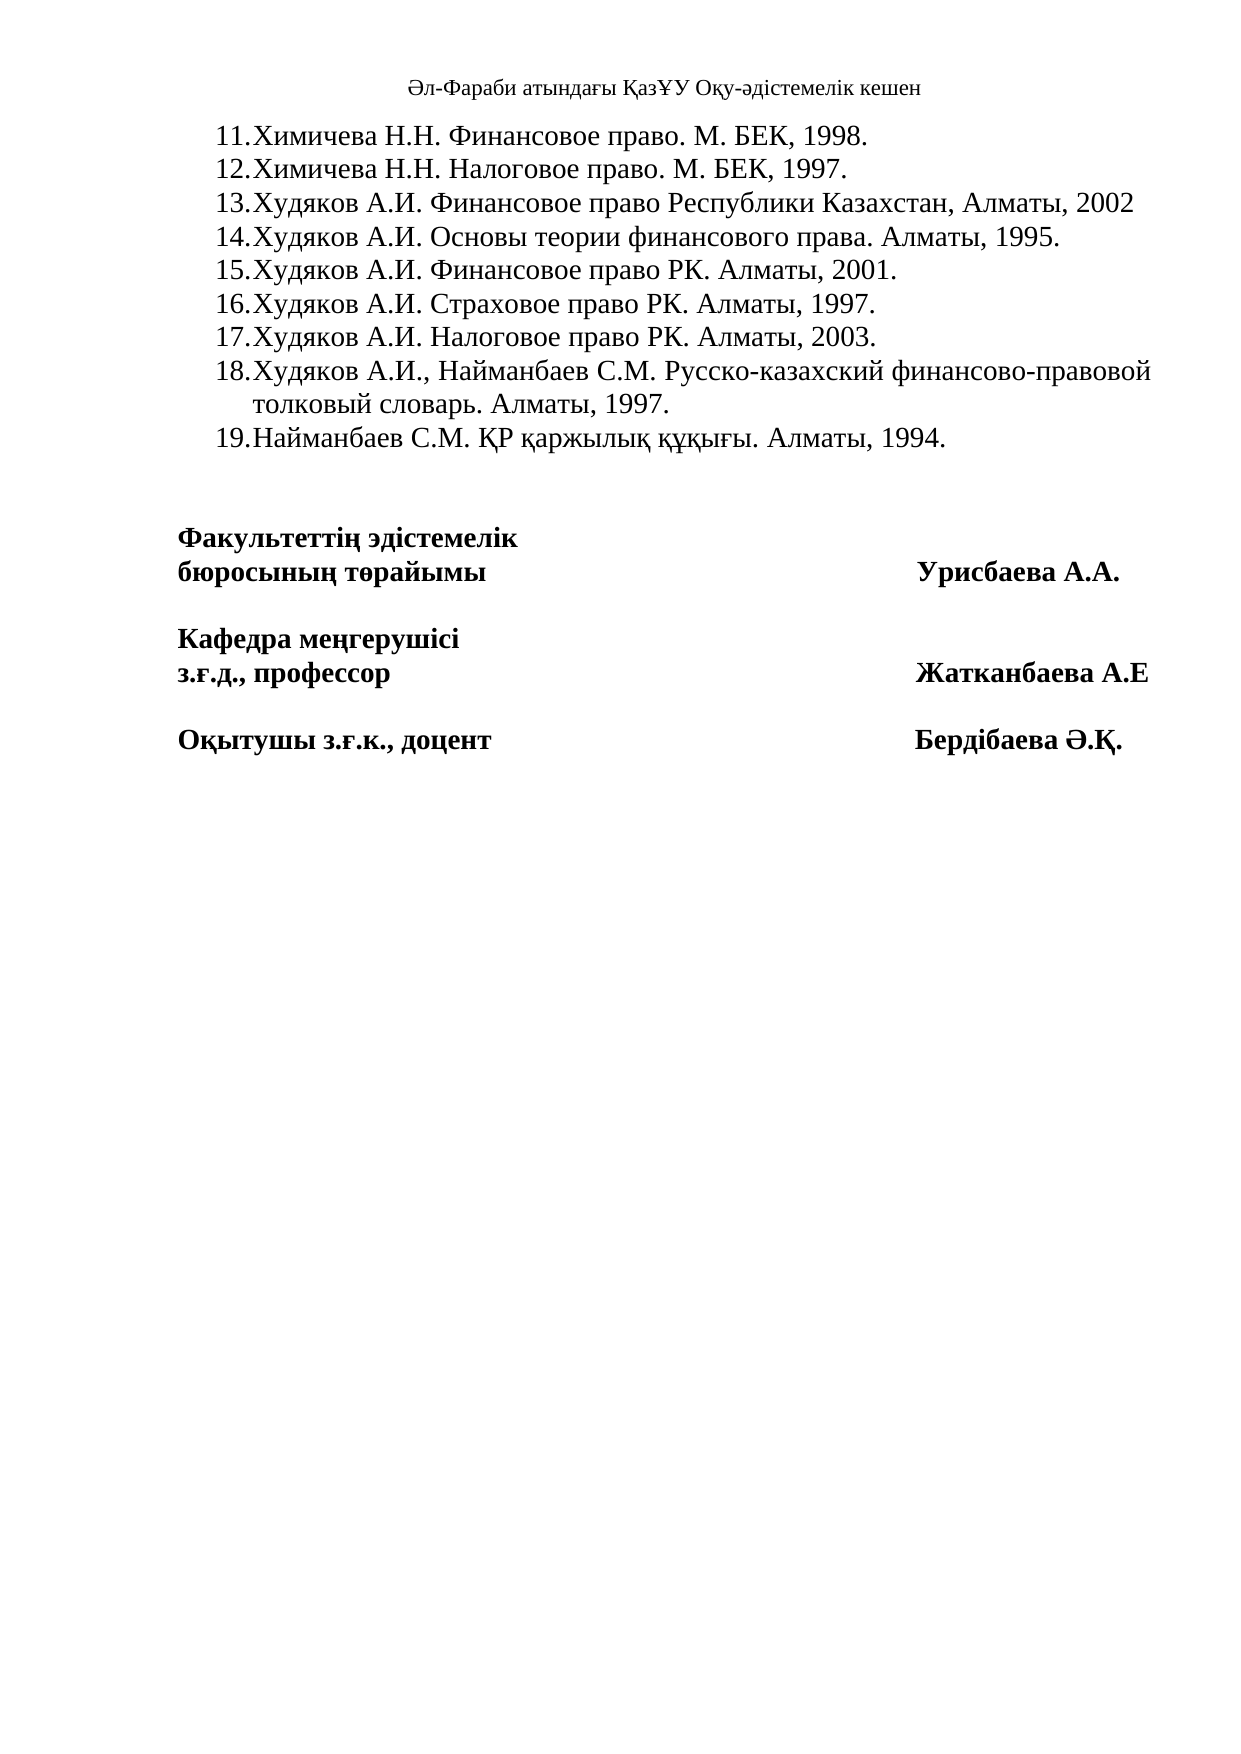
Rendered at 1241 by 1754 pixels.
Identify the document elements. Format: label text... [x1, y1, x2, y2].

list Худяков А.И. Страховое право РК. Алматы, 1997. [215, 286, 1152, 319]
list Химичева Н.Н. Финансовое право. М. БЕК, 1998. [215, 118, 1152, 152]
list Худяков А.И. Финансовое право Республики Казахстан, Алматы, 2002 [215, 185, 1152, 219]
list Худяков А.И. Основы теории финансового права. Алматы, 1995. [215, 219, 1152, 252]
list Худяков А.И., Найманбаев С.М. Русско-казахский финансово-правовой толковый словарь. Алматы, 1997. [215, 353, 1152, 420]
text з.ғ.д., профессор Жатканбаева А.Е [177, 655, 1152, 688]
text Факультеттің эдістемелік [177, 521, 1152, 554]
text Кафедра меңгерушісі [177, 621, 1152, 655]
list Найманбаев С.М. ҚР қаржылық құқығы. Алматы, 1994. [215, 420, 1152, 453]
list Худяков А.И. Налоговое право РК. Алматы, 2003. [215, 319, 1152, 353]
list Худяков А.И. Финансовое право РК. Алматы, 2001. [215, 252, 1152, 286]
text бюросының төрайымы Урисбаева А.А. [177, 554, 1152, 588]
text Оқытушы з.ғ.к., доцент Бердібаева Ә.Қ. [177, 722, 1152, 755]
list Химичева Н.Н. Налоговое право. М. БЕК, 1997. [215, 152, 1152, 185]
